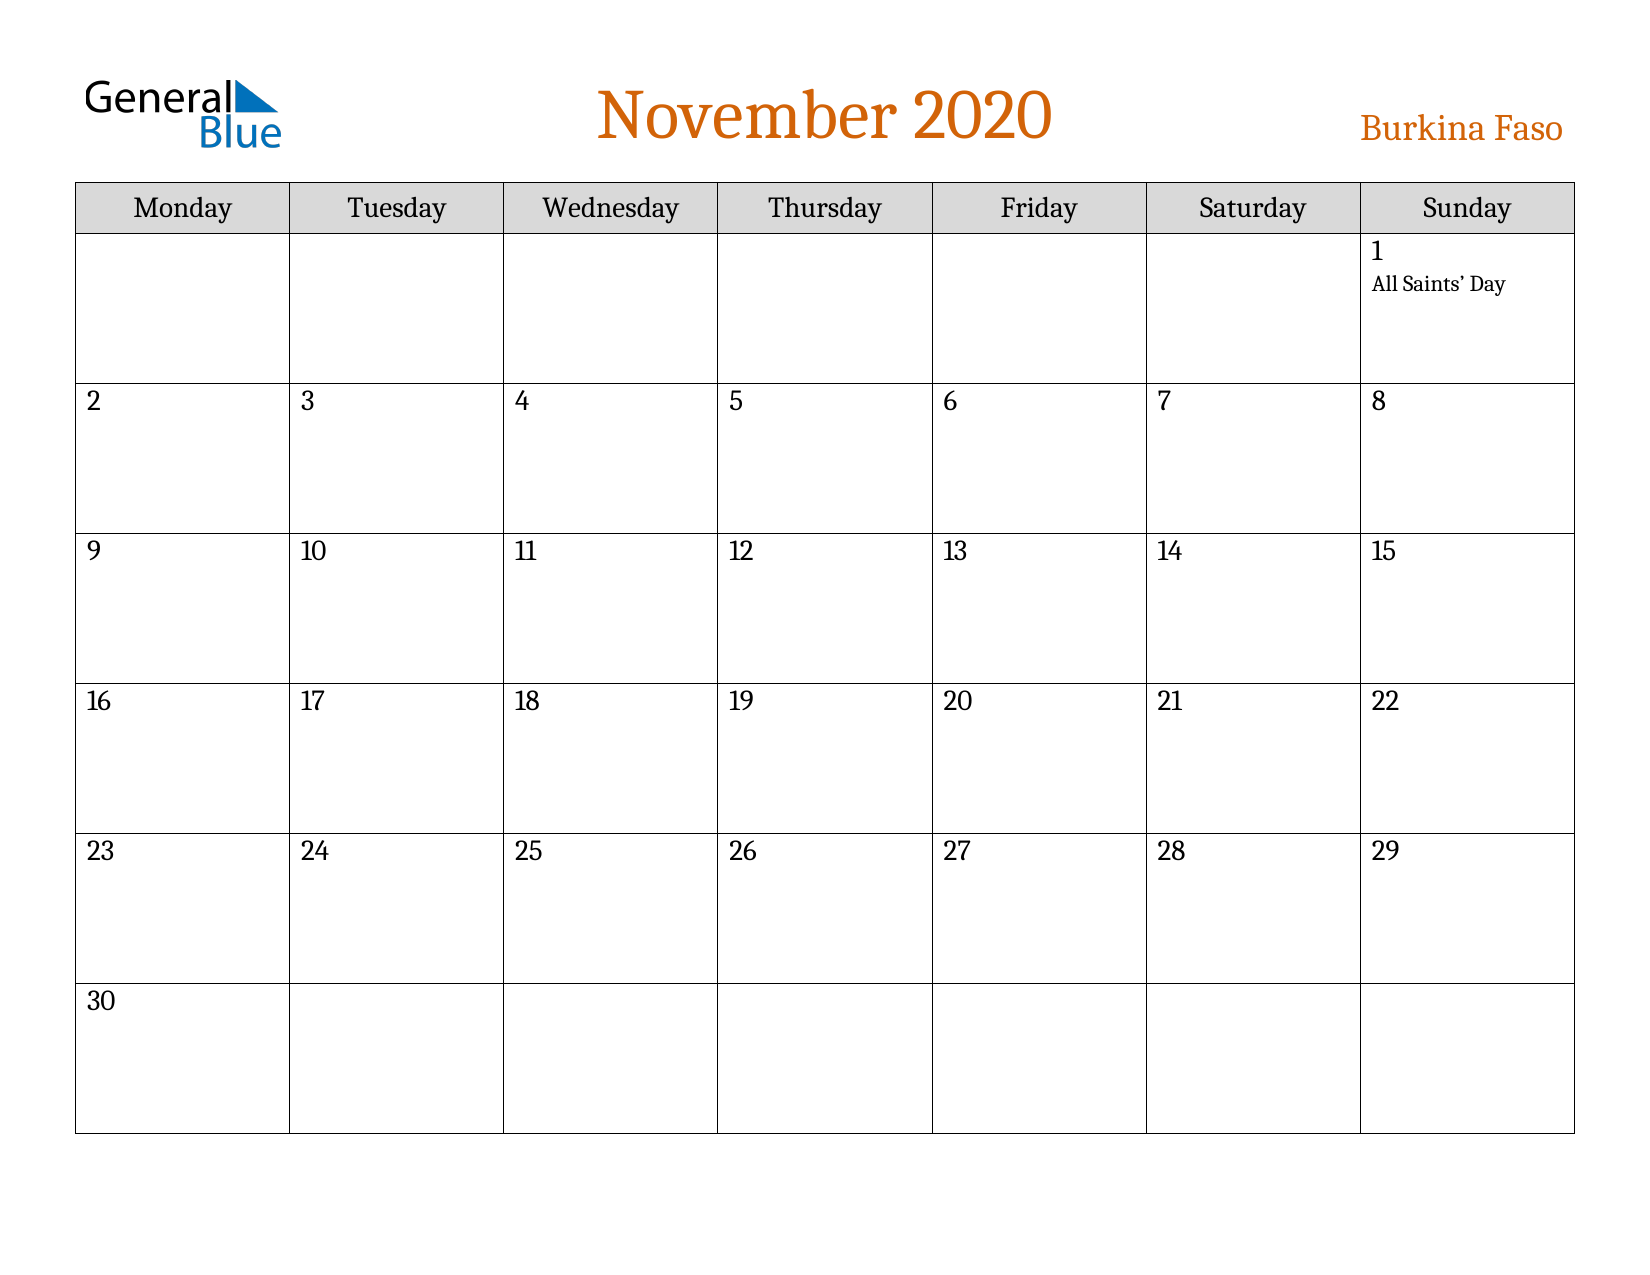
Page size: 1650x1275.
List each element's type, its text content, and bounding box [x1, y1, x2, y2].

table_cell 4 [504, 384, 717, 420]
table_cell [718, 570, 932, 683]
table_cell [76, 570, 289, 683]
table_cell 10 [290, 534, 503, 570]
table_cell [1361, 1020, 1574, 1133]
table_cell Monday [76, 183, 289, 233]
table_cell 15 [1361, 534, 1574, 570]
table_cell [1361, 984, 1574, 1020]
table_cell [933, 984, 1146, 1020]
table_cell [1361, 420, 1574, 533]
table_cell Thursday [718, 183, 932, 233]
table_cell [718, 984, 932, 1020]
table_cell [1147, 720, 1360, 833]
table_cell 8 [1361, 384, 1574, 420]
table_cell 5 [718, 384, 932, 420]
table_cell 3 [290, 384, 503, 420]
table_cell 29 [1361, 834, 1574, 870]
table_cell [290, 570, 503, 683]
table_cell [76, 270, 289, 383]
table_cell 11 [504, 534, 717, 570]
table_cell 6 [933, 384, 1146, 420]
table_cell 24 [290, 834, 503, 870]
table_cell [1147, 270, 1360, 383]
table_cell 23 [76, 834, 289, 870]
table_cell [504, 984, 717, 1020]
table_cell [504, 570, 717, 683]
table_cell Tuesday [290, 183, 503, 233]
table_cell 17 [290, 684, 503, 720]
table_cell [1361, 570, 1574, 683]
table_cell [290, 720, 503, 833]
table_cell [718, 1020, 932, 1133]
table_cell 12 [718, 534, 932, 570]
table_cell [290, 1020, 503, 1133]
table_cell [1147, 234, 1360, 270]
table_cell Wednesday [504, 183, 717, 233]
table_cell 7 [1147, 384, 1360, 420]
table_cell 26 [718, 834, 932, 870]
table_cell [933, 720, 1146, 833]
table_cell All Saints’ Day [1361, 270, 1574, 383]
table_cell [290, 270, 503, 383]
table_cell [290, 870, 503, 983]
table_cell [1147, 420, 1360, 533]
table_cell [1147, 870, 1360, 983]
table_cell [76, 1020, 289, 1133]
table_cell [76, 420, 289, 533]
table_cell [933, 270, 1146, 383]
table_cell [290, 234, 503, 270]
table_cell [1361, 870, 1574, 983]
table_cell [933, 570, 1146, 683]
table_cell [76, 870, 289, 983]
table_header Burkina Faso [1146, 75, 1574, 182]
table_header November 2020 [504, 75, 1146, 182]
table_cell Saturday [1147, 183, 1360, 233]
table_cell [290, 984, 503, 1020]
table_cell [718, 420, 932, 533]
table_cell [504, 1020, 717, 1133]
table_cell 20 [933, 684, 1146, 720]
table_cell [718, 270, 932, 383]
table_cell [1147, 984, 1360, 1020]
picture [86, 80, 281, 148]
table_cell 19 [718, 684, 932, 720]
table_cell [290, 420, 503, 533]
table_cell [933, 1020, 1146, 1133]
table_cell Sunday [1361, 183, 1574, 233]
table_cell 27 [933, 834, 1146, 870]
table_cell [504, 720, 717, 833]
table_cell Friday [933, 183, 1146, 233]
table_cell 28 [1147, 834, 1360, 870]
table_cell 16 [76, 684, 289, 720]
table_cell 1 [1361, 234, 1574, 270]
table_cell 21 [1147, 684, 1360, 720]
table_cell [1361, 720, 1574, 833]
table_cell 18 [504, 684, 717, 720]
table_cell 22 [1361, 684, 1574, 720]
table_cell [933, 870, 1146, 983]
table_cell [718, 234, 932, 270]
table_cell [718, 720, 932, 833]
table_cell 2 [76, 384, 289, 420]
table_cell 25 [504, 834, 717, 870]
table_cell [504, 870, 717, 983]
table_cell 9 [76, 534, 289, 570]
table_cell 14 [1147, 534, 1360, 570]
table_header [76, 75, 503, 182]
table_cell [933, 234, 1146, 270]
table_cell [1147, 570, 1360, 683]
table_cell 30 [76, 984, 289, 1020]
table_cell [504, 420, 717, 533]
table_cell [933, 420, 1146, 533]
table_cell [76, 720, 289, 833]
table_cell 13 [933, 534, 1146, 570]
table_cell [504, 270, 717, 383]
table_cell [504, 234, 717, 270]
table_cell [718, 870, 932, 983]
table_cell [76, 234, 289, 270]
table_cell [1147, 1020, 1360, 1133]
